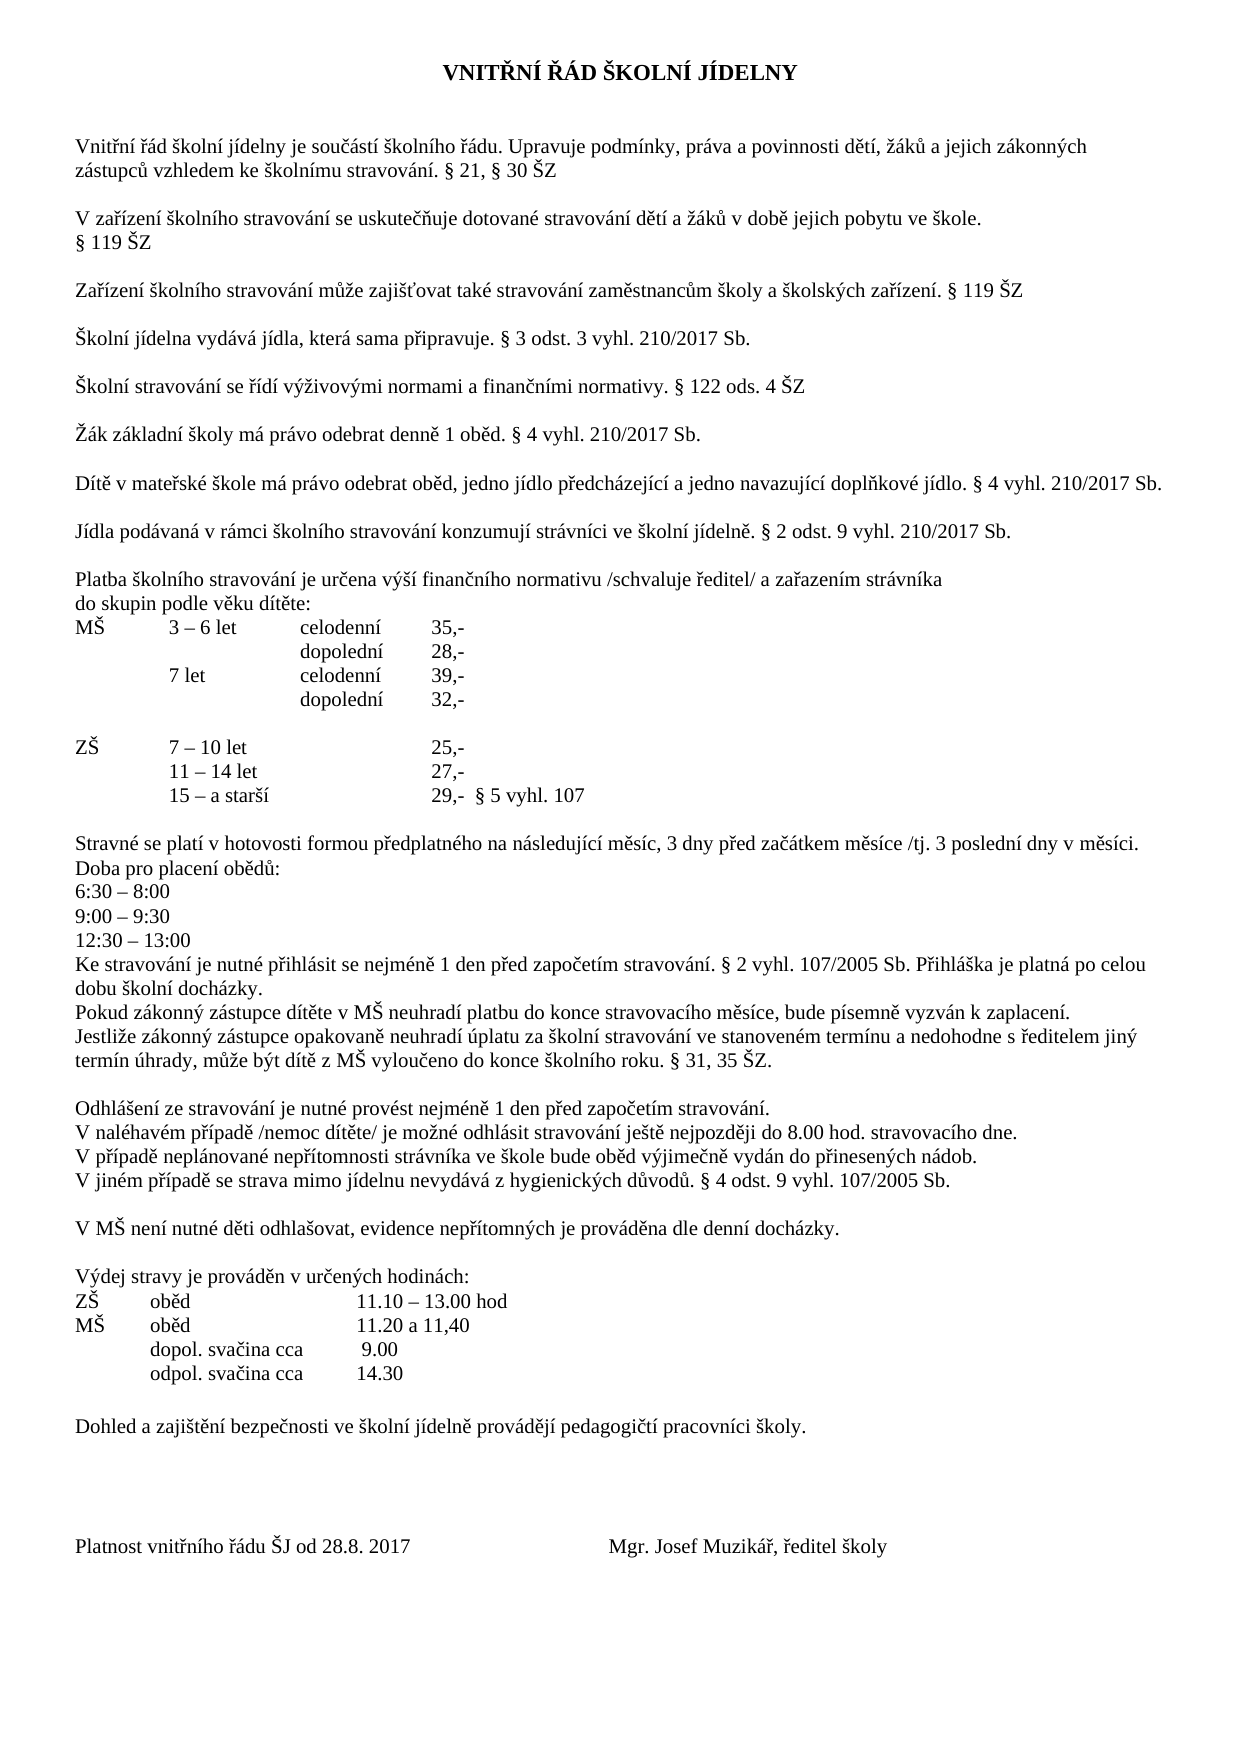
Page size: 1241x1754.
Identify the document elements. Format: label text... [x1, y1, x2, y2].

text Zařízení školního stravování může zajišťovat také stravování zaměstnancům školy a školských zařízení. § 119 ŠZ [75, 278, 1165, 302]
text V případě neplánované nepřítomnosti strávníka ve škole bude oběd výjimečně vydán do přinesených nádob. [75, 1144, 1165, 1168]
text Žák základní školy má právo odebrat denně 1 oběd. § 4 vyhl. 210/2017 Sb. [75, 422, 1165, 446]
text Ke stravování je nutné přihlásit se nejméně 1 den před započetím stravování. § 2 vyhl. 107/2005 Sb. Přihláška je platná po celou dobu školní docházky. [75, 952, 1165, 1000]
text 7 let celodenní 39,- [75, 663, 1165, 687]
text 9:00 – 9:30 [75, 903, 1165, 928]
text Dohled a zajištění bezpečnosti ve školní jídelně provádějí pedagogičtí pracovníci školy. [75, 1413, 1165, 1438]
text MŠ oběd 11.20 a 11,40 [75, 1313, 1165, 1337]
text 11 – 14 let 27,- [75, 759, 1165, 783]
text dopolední 28,- [75, 639, 1165, 663]
text Školní jídelna vydává jídla, která sama připravuje. § 3 odst. 3 vyhl. 210/2017 Sb. [75, 326, 1165, 350]
text Jestliže zákonný zástupce opakovaně neuhradí úplatu za školní stravování ve stanoveném termínu a nedohodne s ředitelem jiný termín úhrady, může být dítě z MŠ vyloučeno do konce školního roku. § 31, 35 ŠZ. [75, 1024, 1165, 1072]
text Platnost vnitřního řádu ŠJ od 28.8. 2017 Mgr. Josef Muzikář, ředitel školy [75, 1534, 1165, 1558]
text Dítě v mateřské škole má právo odebrat oběd, jedno jídlo předcházející a jedno navazující doplňkové jídlo. § 4 vyhl. 210/2017 Sb. [75, 470, 1165, 494]
text dopol. svačina cca 9.00 [75, 1337, 1165, 1361]
text Výdej stravy je prováděn v určených hodinách: [75, 1264, 1165, 1288]
text odpol. svačina cca 14.30 [75, 1361, 1165, 1385]
text Jídla podávaná v rámci školního stravování konzumují strávníci ve školní jídelně. § 2 odst. 9 vyhl. 210/2017 Sb. [75, 518, 1165, 543]
text Vnitřní řád školní jídelny je součástí školního řádu. Upravuje podmínky, práva a povinnosti dětí, žáků a jejich zákonných zástupců vzhledem ke školnímu stravování. § 21, § 30 ŠZ [75, 133, 1165, 182]
text V zařízení školního stravování se uskutečňuje dotované stravování dětí a žáků v době jejich pobytu ve škole. § 119 ŠZ [75, 206, 1165, 254]
text V jiném případě se strava mimo jídelnu nevydává z hygienických důvodů. § 4 odst. 9 vyhl. 107/2005 Sb. [75, 1168, 1165, 1192]
text Školní stravování se řídí výživovými normami a finančními normativy. § 122 ods. 4 ŠZ [75, 374, 1165, 398]
text dopolední 32,- [75, 687, 1165, 711]
text ZŠ 7 – 10 let 25,- [75, 735, 1165, 759]
text 15 – a starší 29,- § 5 vyhl. 107 [75, 783, 1165, 807]
text Stravné se platí v hotovosti formou předplatného na následující měsíc, 3 dny před začátkem měsíce /tj. 3 poslední dny v měsíci. Doba pro placení obědů: [75, 831, 1165, 879]
text 12:30 – 13:00 [75, 928, 1165, 952]
text MŠ 3 – 6 let celodenní 35,- [75, 615, 1165, 639]
text Platba školního stravování je určena výší finančního normativu /schvaluje ředitel/ a zařazením strávníka do skupin podle věku dítěte: [75, 567, 1165, 615]
text VNITŘNÍ ŘÁD ŠKOLNÍ JÍDELNY [75, 59, 1165, 85]
text V naléhavém případě /nemoc dítěte/ je možné odhlásit stravování ještě nejpozději do 8.00 hod. stravovacího dne. [75, 1120, 1165, 1144]
text Odhlášení ze stravování je nutné provést nejméně 1 den před započetím stravování. [75, 1096, 1165, 1120]
text 6:30 – 8:00 [75, 879, 1165, 903]
text V MŠ není nutné děti odhlašovat, evidence nepřítomných je prováděna dle denní docházky. [75, 1216, 1165, 1240]
text Pokud zákonný zástupce dítěte v MŠ neuhradí platbu do konce stravovacího měsíce, bude písemně vyzván k zaplacení. [75, 1000, 1165, 1024]
text ZŠ oběd 11.10 – 13.00 hod [75, 1288, 1165, 1313]
